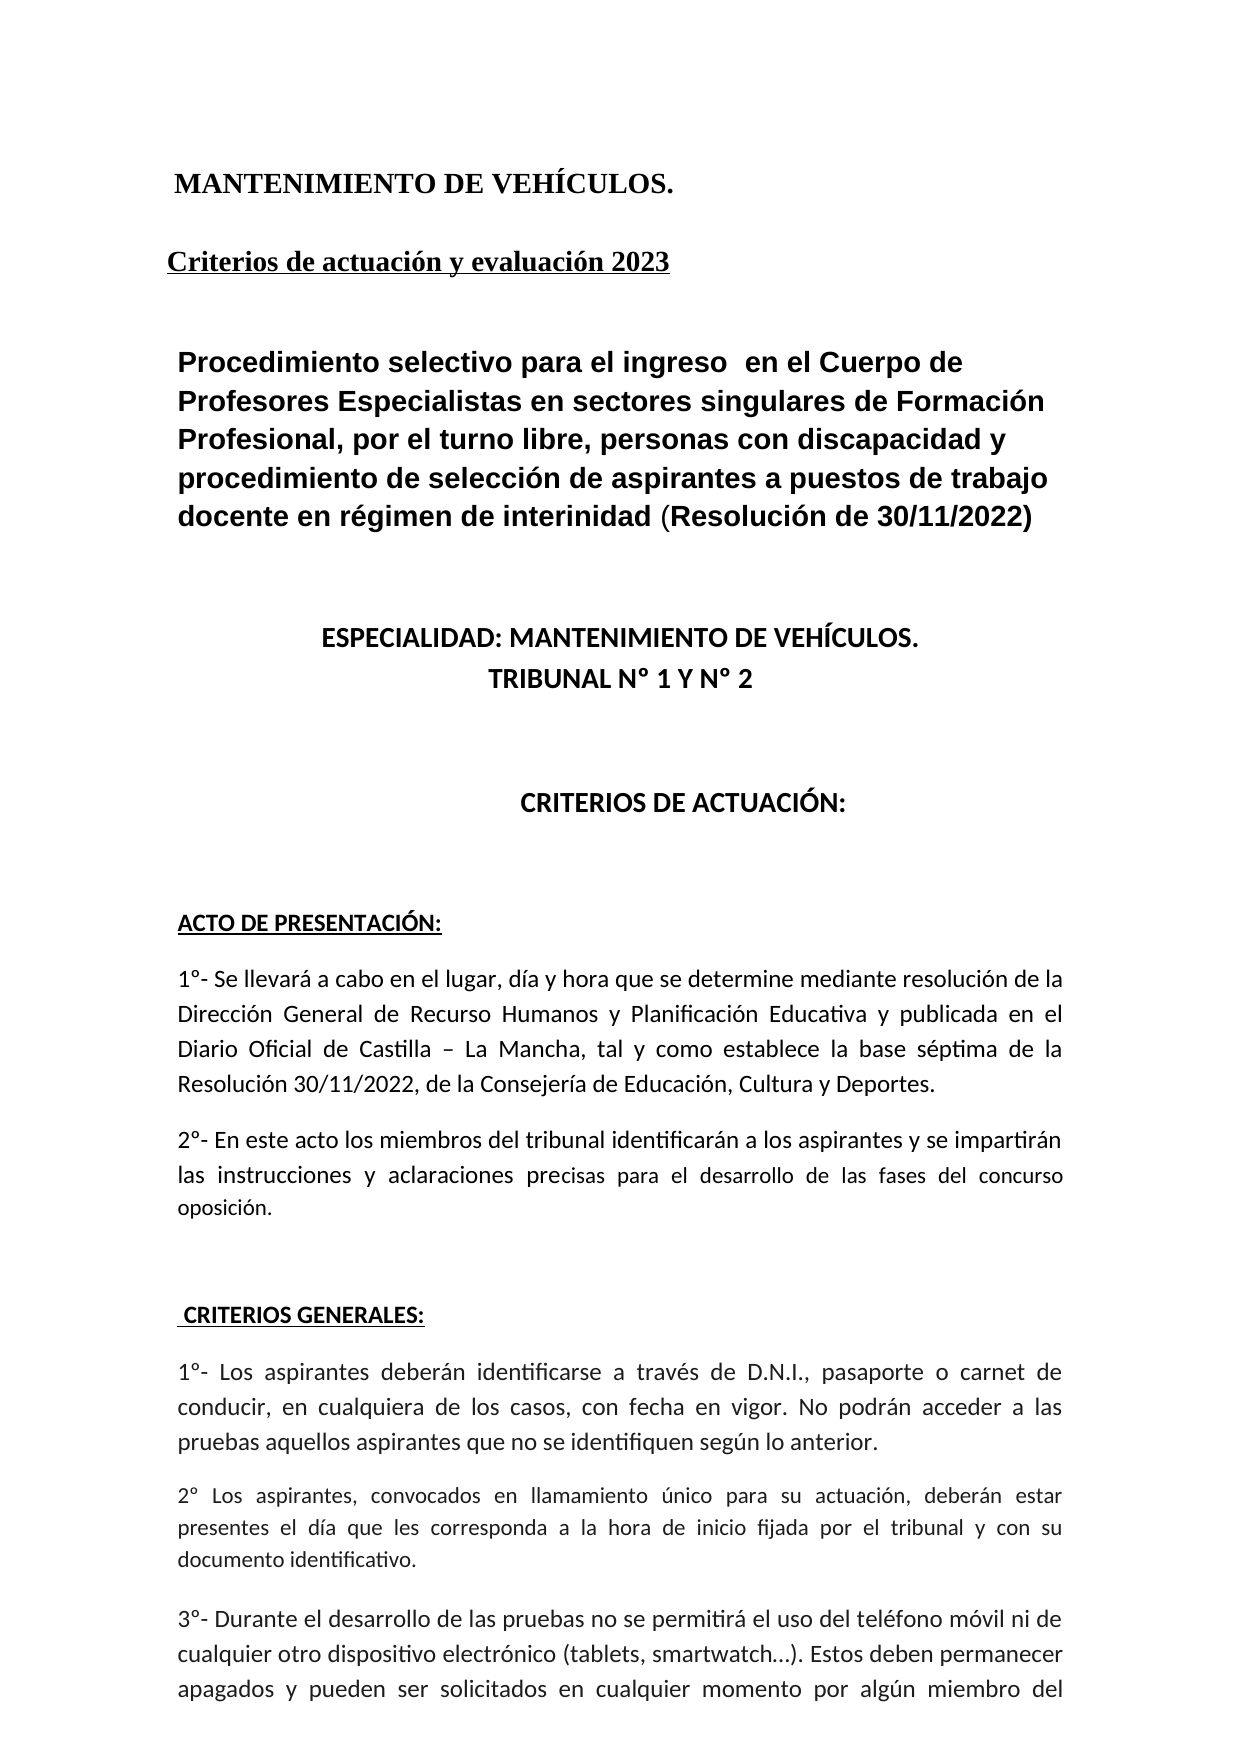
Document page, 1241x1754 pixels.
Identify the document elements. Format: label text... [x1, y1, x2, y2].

text CRITERIOS GENERALES: [177, 1300, 1076, 1330]
text ESPECIALIDAD: MANTENIMIENTO DE VEHÍCULOS. TRIBUNAL Nº 1 Y Nº 2 [293, 619, 948, 696]
text MANTENIMIENTO DE VEHÍCULOS. [167, 167, 1052, 200]
text 2º- En este acto los miembros del tribunal identificarán a los aspirantes y se impartirán las instrucciones y aclaraciones precisas para el desarrollo de las fases del concurso oposición. [177, 1124, 1064, 1222]
text 1º- Los aspirantes deberán identificarse a través de D.N.I., pasaporte o carnet de conducir, en cualquiera de los casos, con fecha en vigor. No podrán acceder a las pruebas aquellos aspirantes que no se identifiquen según lo anterior. [177, 1356, 1064, 1456]
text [177, 1603, 1064, 1704]
subtitle CRITERIOS DE ACTUACIÓN: [293, 784, 948, 819]
text 1º- Se llevará a cabo en el lugar, día y hora que se determine mediante resolución de la Dirección General de Recurso Humanos y Planificación Educativa y publicada en el Diario Oficial de Castilla – La Mancha, tal y como establece la base séptima de la Resolución 30/11/2022, de la Consejería de Educación, Cultura y Deportes. [177, 963, 1064, 1098]
text 2º Los aspirantes, convocados en llamamiento único para su actuación, deberán estar presentes el día que les corresponda a la hora de inicio fijada por el tribunal y con su documento identificativo. [177, 1481, 1064, 1574]
text ACTO DE PRESENTACIÓN: [177, 907, 1076, 937]
text Procedimiento selectivo para el ingreso en el Cuerpo de Profesores Especialistas en sectores singulares de Formación Profesional, por el turno libre, personas con discapacidad y procedimiento de selección de aspirantes a puestos de trabajo docente en régimen de interinidad (Resolución de 30/11/2022) [177, 345, 1064, 533]
text Criterios de actuación y evaluación 2023 [167, 244, 1052, 277]
